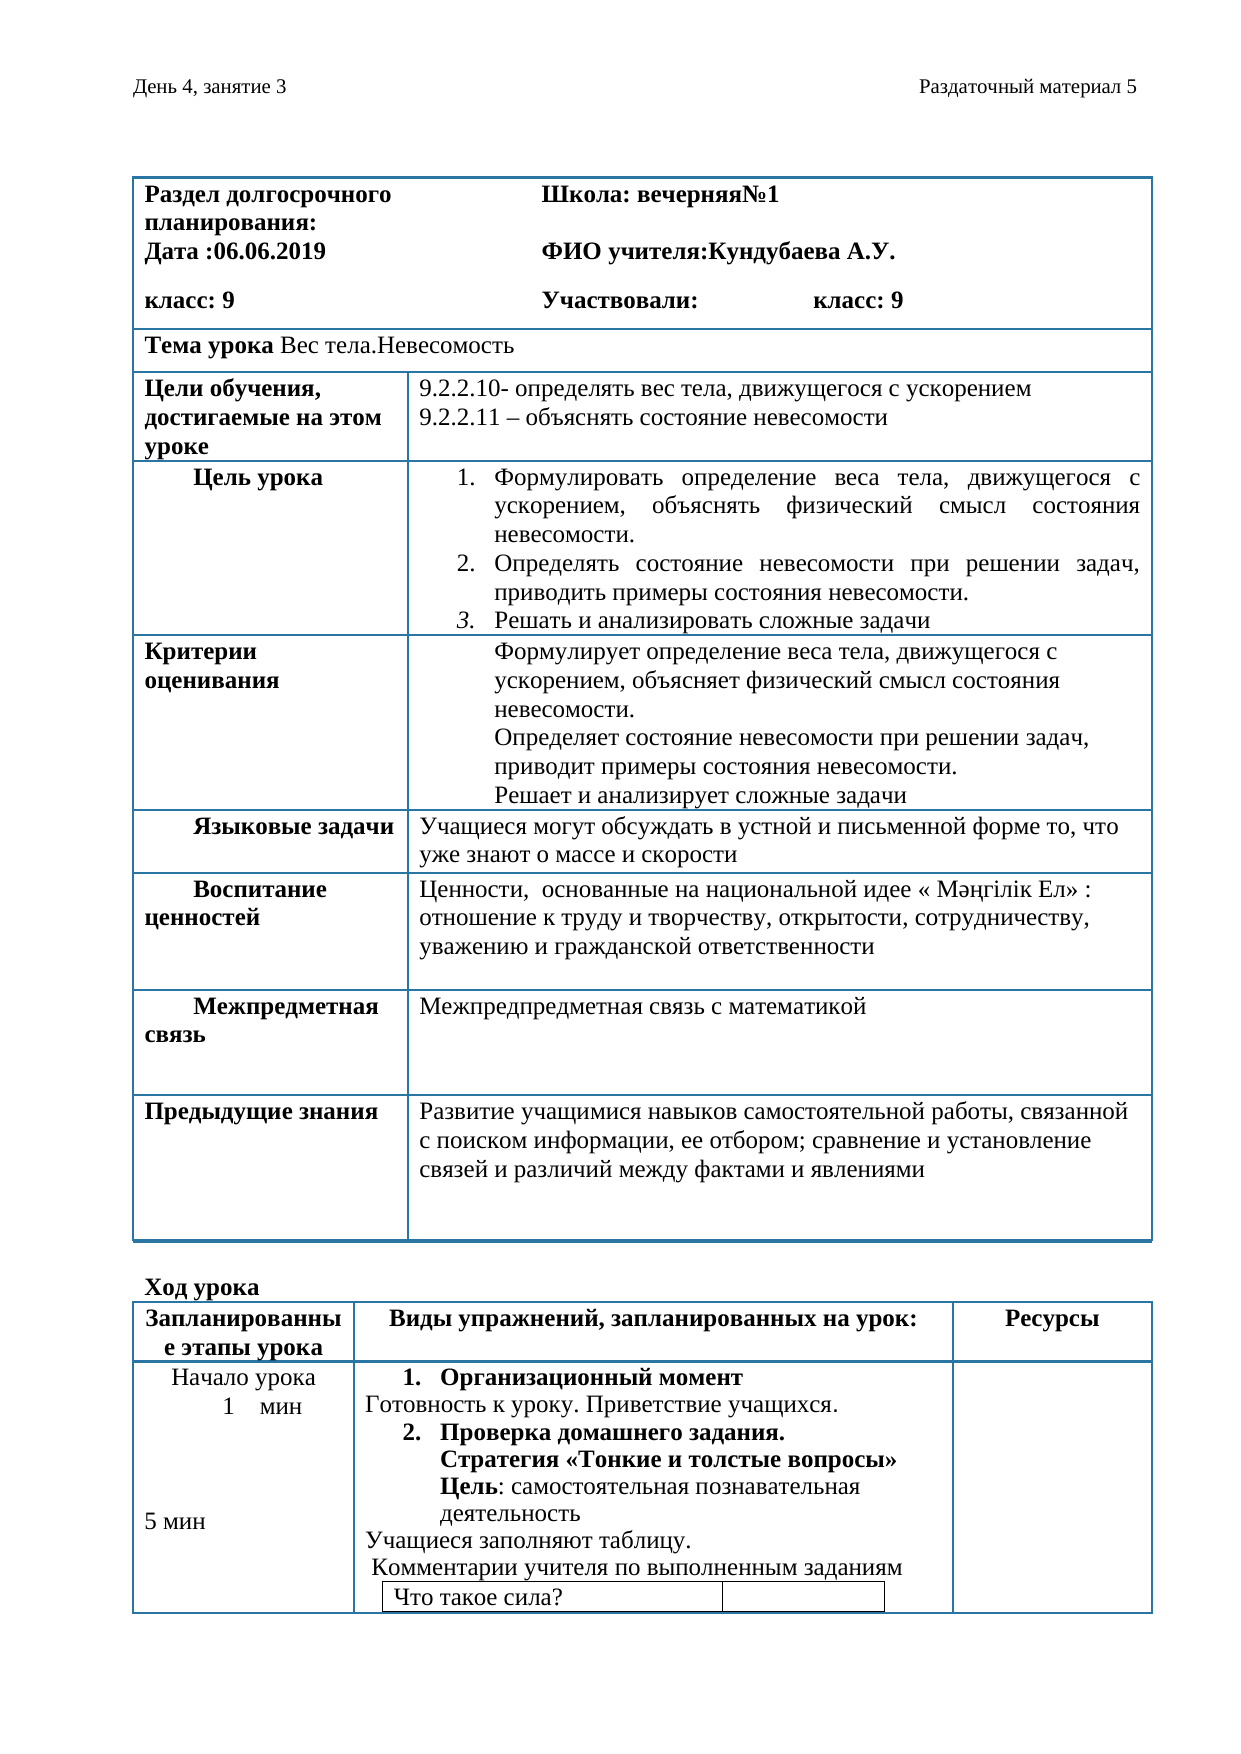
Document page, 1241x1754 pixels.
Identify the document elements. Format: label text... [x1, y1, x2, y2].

table_cell Цель урока [134, 462, 407, 634]
table_cell Формулировать определение веса тела, движущегося с ускорением, объяснять физический смысл состояния невесомости. Определять состояние невесомости при решении задач, приводить примеры состояния невесомости. Решать и анализировать сложные задачи [409, 462, 1151, 634]
table_cell Виды упражнений, запланированных на урок: [355, 1303, 952, 1360]
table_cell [355, 1363, 952, 1612]
table_cell Цели обучения, достигаемые на этом уроке [134, 373, 407, 459]
table_cell класс: 9 [802, 285, 1151, 328]
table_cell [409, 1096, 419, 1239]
table_header Ход урока [133, 1243, 1152, 1301]
table_cell Формулирует определение веса тела, движущегося с ускорением, объясняет физический смысл состояния невесомости. Определяет состояние невесомости при решении задач, приводит примеры состояния невесомости. Решает и анализирует сложные задачи [409, 636, 1151, 809]
table_cell Межпредпредметная связь с математикой [409, 991, 1151, 1094]
table_cell Межпредметная связь [134, 991, 407, 1094]
table_cell [954, 1363, 1151, 1612]
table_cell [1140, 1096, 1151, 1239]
table_cell ФИО учителя:Кундубаева А.У. [530, 236, 1151, 285]
table_cell Ценности, основанные на национальной идее « Мәңгілік Ел» : отношение к труду и творчеству, открытости, сотрудничеству, уважению и гражданской ответственности [409, 874, 1151, 989]
table_cell Тема урока Вес тела.Невесомость [134, 330, 1151, 371]
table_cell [134, 1363, 353, 1612]
table_cell Критерии оценивания [134, 636, 407, 809]
table_cell Языковые задачи [134, 811, 407, 872]
table_cell Дата :06.06.2019 [134, 236, 530, 285]
table_cell Участвовали: [530, 285, 802, 328]
table_cell Воспитание ценностей [134, 874, 407, 989]
table_cell Учащиеся могут обсуждать в устной и письменной форме то, что уже знают о массе и скорости [409, 811, 1151, 872]
table_cell 9.2.2.10- определять вес тела, движущегося с ускорением 9.2.2.11 – объяснять состояние невесомости [409, 373, 1151, 459]
table_cell Предыдущие знания [134, 1096, 407, 1239]
table_cell класс: 9 [134, 285, 530, 328]
table_header Раздел долгосрочного планирования: [134, 179, 530, 236]
table_header Школа: вечерняя№1 [530, 179, 1151, 236]
table_cell Ресурсы [954, 1303, 1151, 1360]
table_cell Запланированные этапы урока [134, 1303, 353, 1360]
